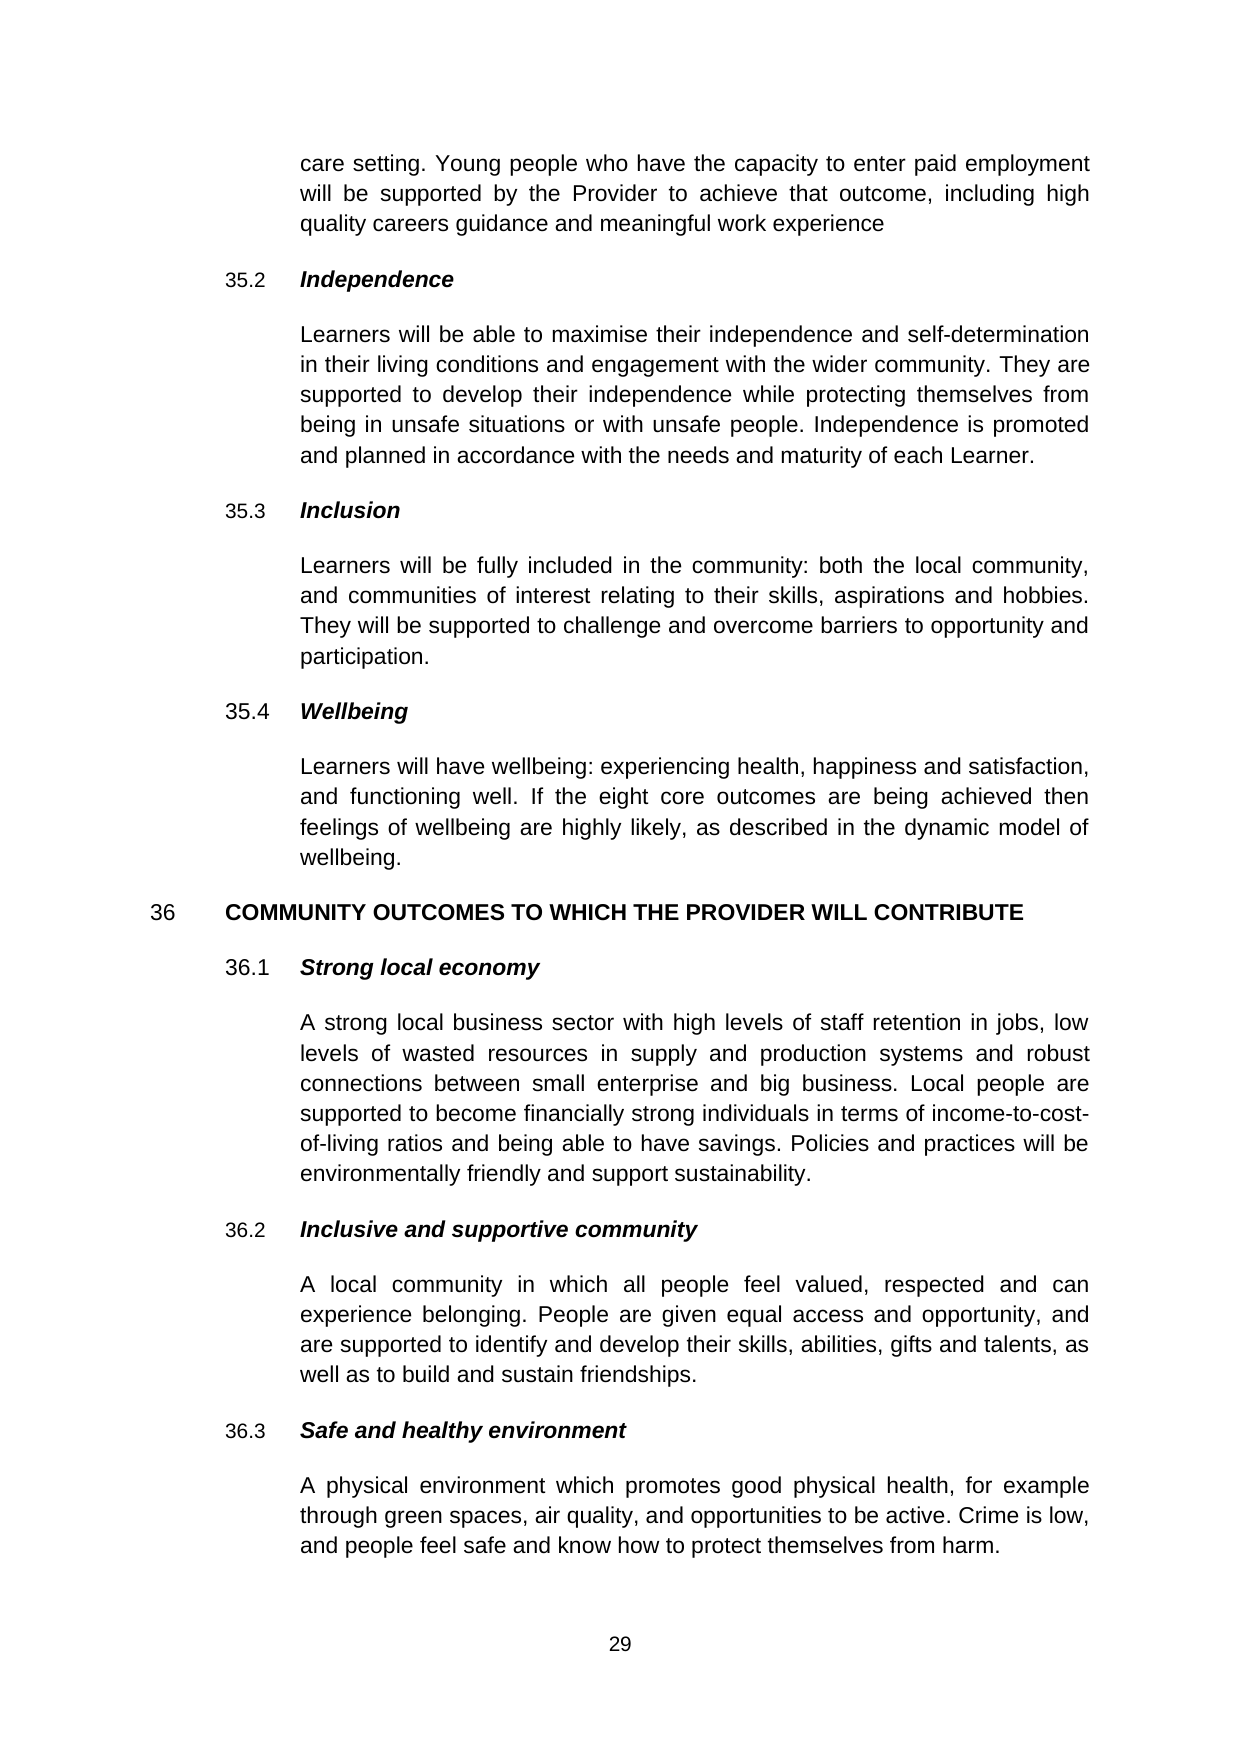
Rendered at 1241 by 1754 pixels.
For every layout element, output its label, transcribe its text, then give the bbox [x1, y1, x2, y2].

list Inclusive and supportive community [225, 1216, 1090, 1242]
list Learners will be fully included in the community: both the local community, and communities of interest relating to their skills, aspirations and hobbies. They will be supported to challenge and overcome barriers to opportunity and participation. [300, 552, 1090, 669]
list Wellbeing [225, 698, 1090, 724]
list Inclusion [225, 497, 1090, 523]
list Strong local economy [225, 954, 1090, 981]
list Learners will be able to maximise their independence and self-determination in their living conditions and engagement with the wider community. They are supported to develop their independence while protecting themselves from being in unsafe situations or with unsafe people. Independence is promoted and planned in accordance with the needs and maturity of each Learner. [300, 321, 1090, 468]
list Safe and healthy environment [225, 1417, 1090, 1443]
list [300, 150, 1090, 237]
list Learners will have wellbeing: experiencing health, happiness and satisfaction, and functioning well. If the eight core outcomes are being achieved then feelings of wellbeing are highly likely, as described in the dynamic model of wellbeing. [300, 753, 1090, 870]
list A physical environment which promotes good physical health, for example through green spaces, air quality, and opportunities to be active. Crime is low, and people feel safe and know how to protect themselves from harm. [300, 1472, 1090, 1559]
list A strong local business sector with high levels of staff retention in jobs, low levels of wasted resources in supply and production systems and robust connections between small enterprise and big business. Local people are supported to become financially strong individuals in terms of income-to-cost-of-living ratios and being able to have savings. Policies and practices will be environmentally friendly and support sustainability. [300, 1009, 1090, 1187]
list Independence [225, 266, 1090, 292]
text COMMUNITY OUTCOMES TO WHICH THE PROVIDER WILL CONTRIBUTE [150, 899, 1090, 925]
list A local community in which all people feel valued, respected and can experience belonging. People are given equal access and opportunity, and are supported to identify and develop their skills, abilities, gifts and talents, as well as to build and sustain friendships. [300, 1271, 1090, 1388]
